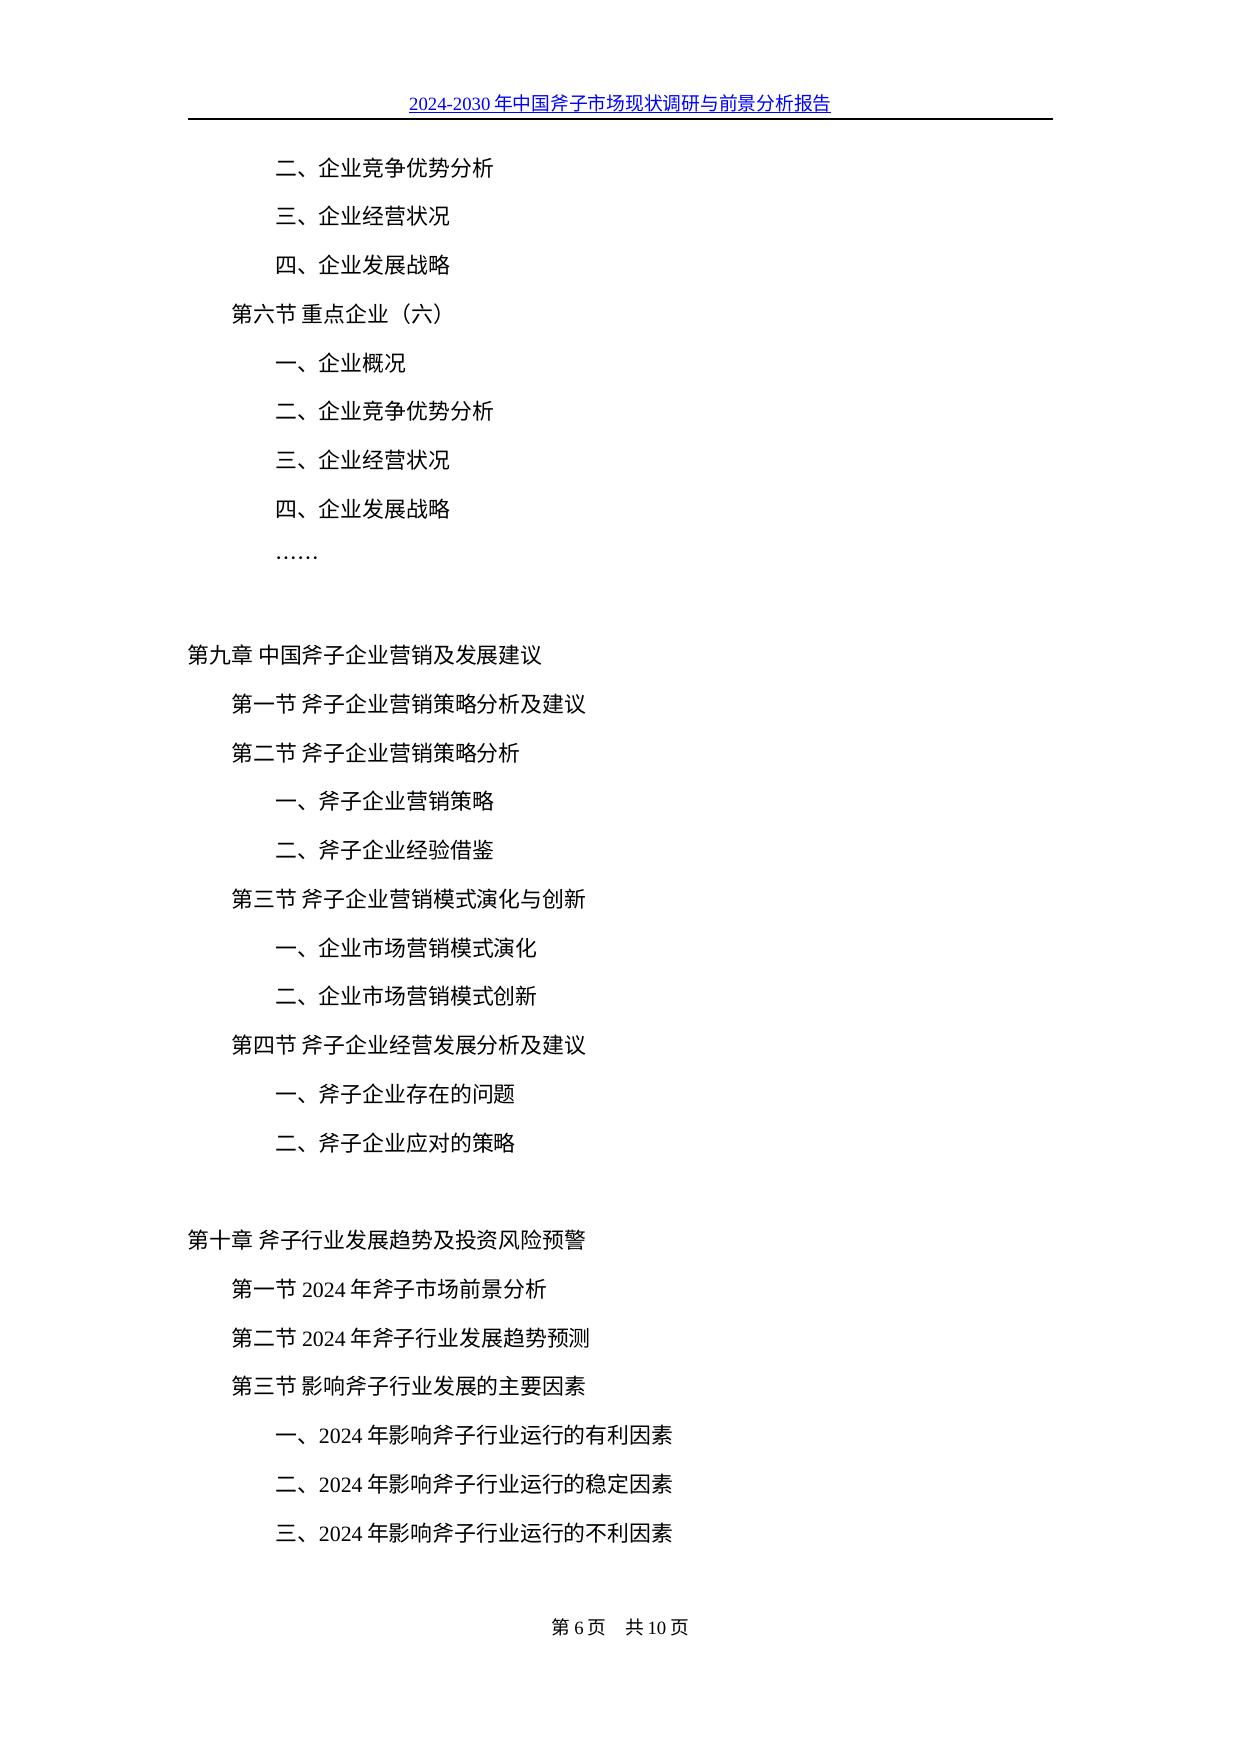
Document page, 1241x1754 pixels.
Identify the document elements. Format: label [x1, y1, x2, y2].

text [187, 150, 1053, 1548]
